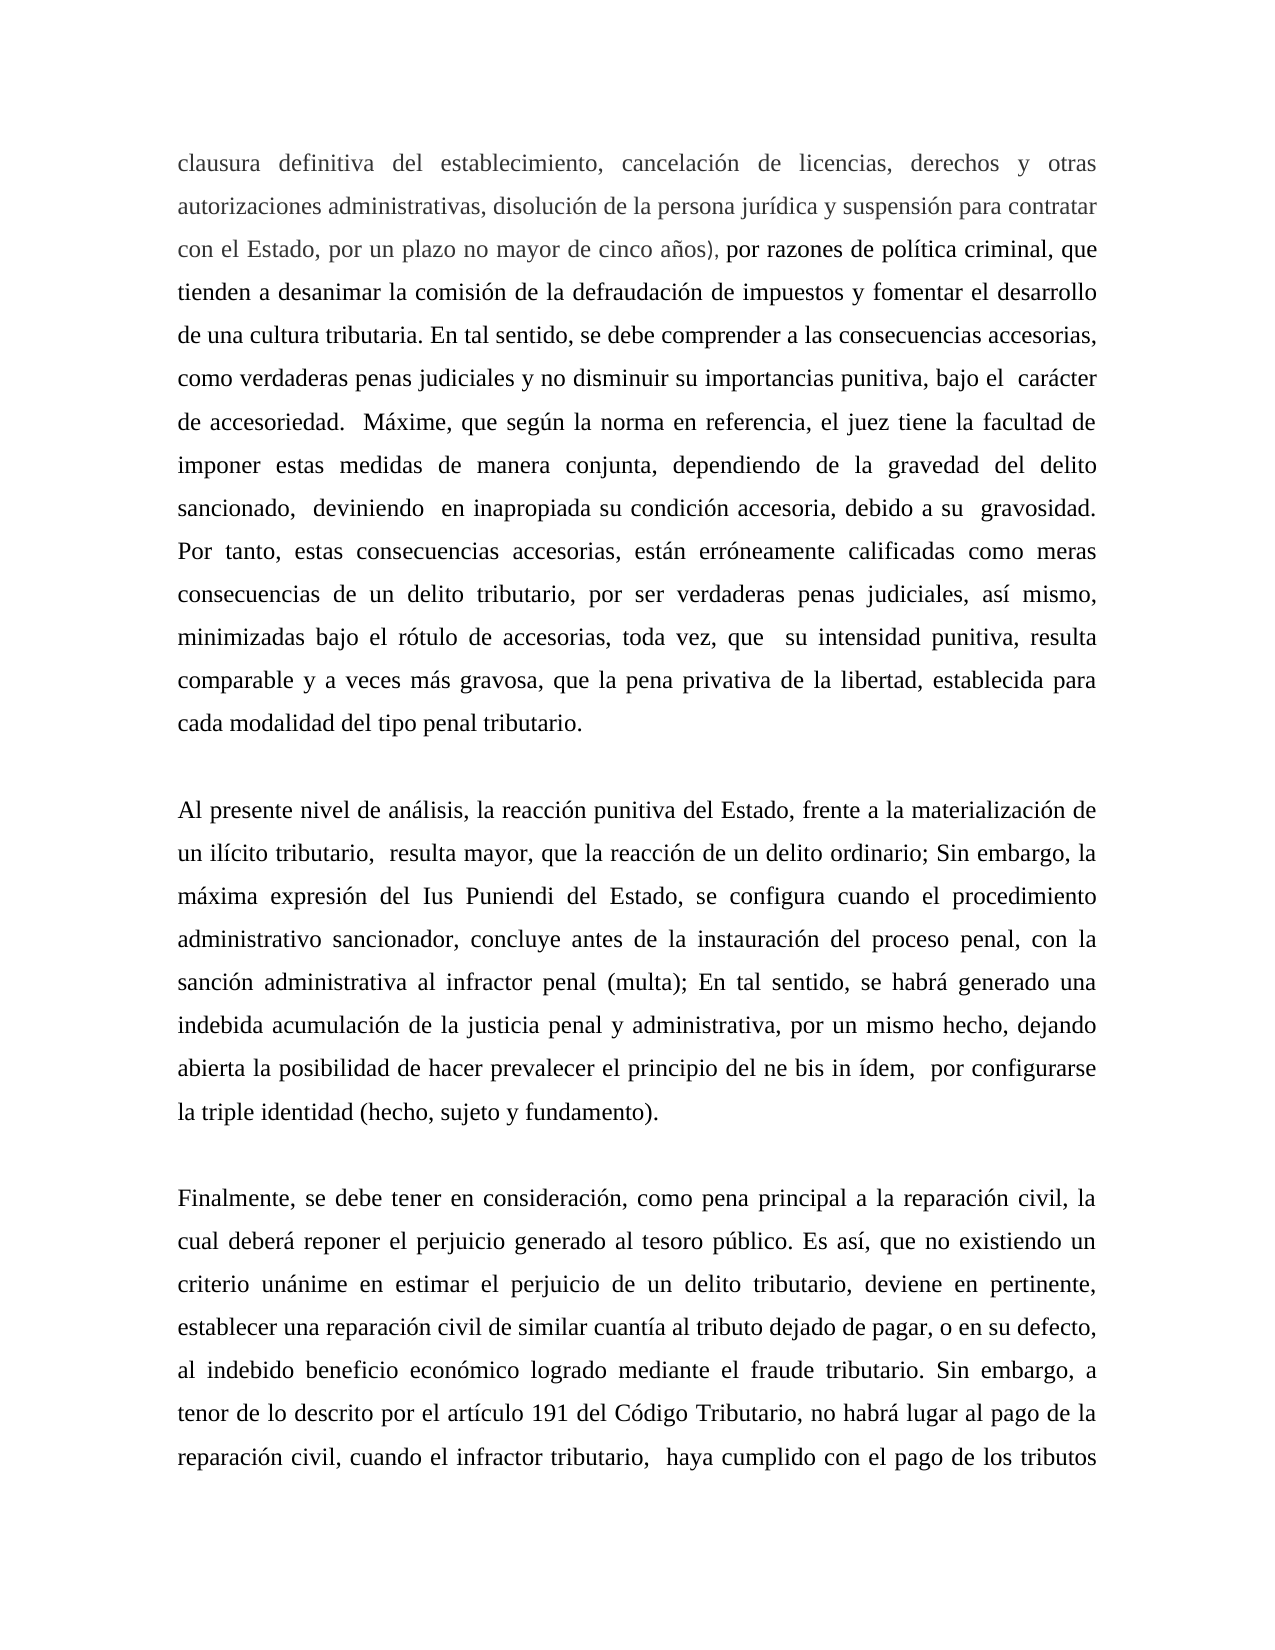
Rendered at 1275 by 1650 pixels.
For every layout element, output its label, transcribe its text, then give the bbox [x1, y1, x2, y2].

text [177, 148, 1098, 737]
text Al presente nivel de análisis, la reacción punitiva del Estado, frente a la materialización de un ilícito tributario, resulta mayor, que la reacción de un delito ordinario; Sin embargo, la máxima expresión del Ius Puniendi del Estado, se configura cuando el procedimiento administrativo sancionador, concluye antes de la instauración del proceso penal, con la sanción administrativa al infractor penal (multa); En tal sentido, se habrá generado una indebida acumulación de la justicia penal y administrativa, por un mismo hecho, dejando abierta la posibilidad de hacer prevalecer el principio del ne bis in ídem, por configurarse la triple identidad (hecho, sujeto y fundamento). [177, 795, 1098, 1125]
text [177, 1183, 1098, 1470]
